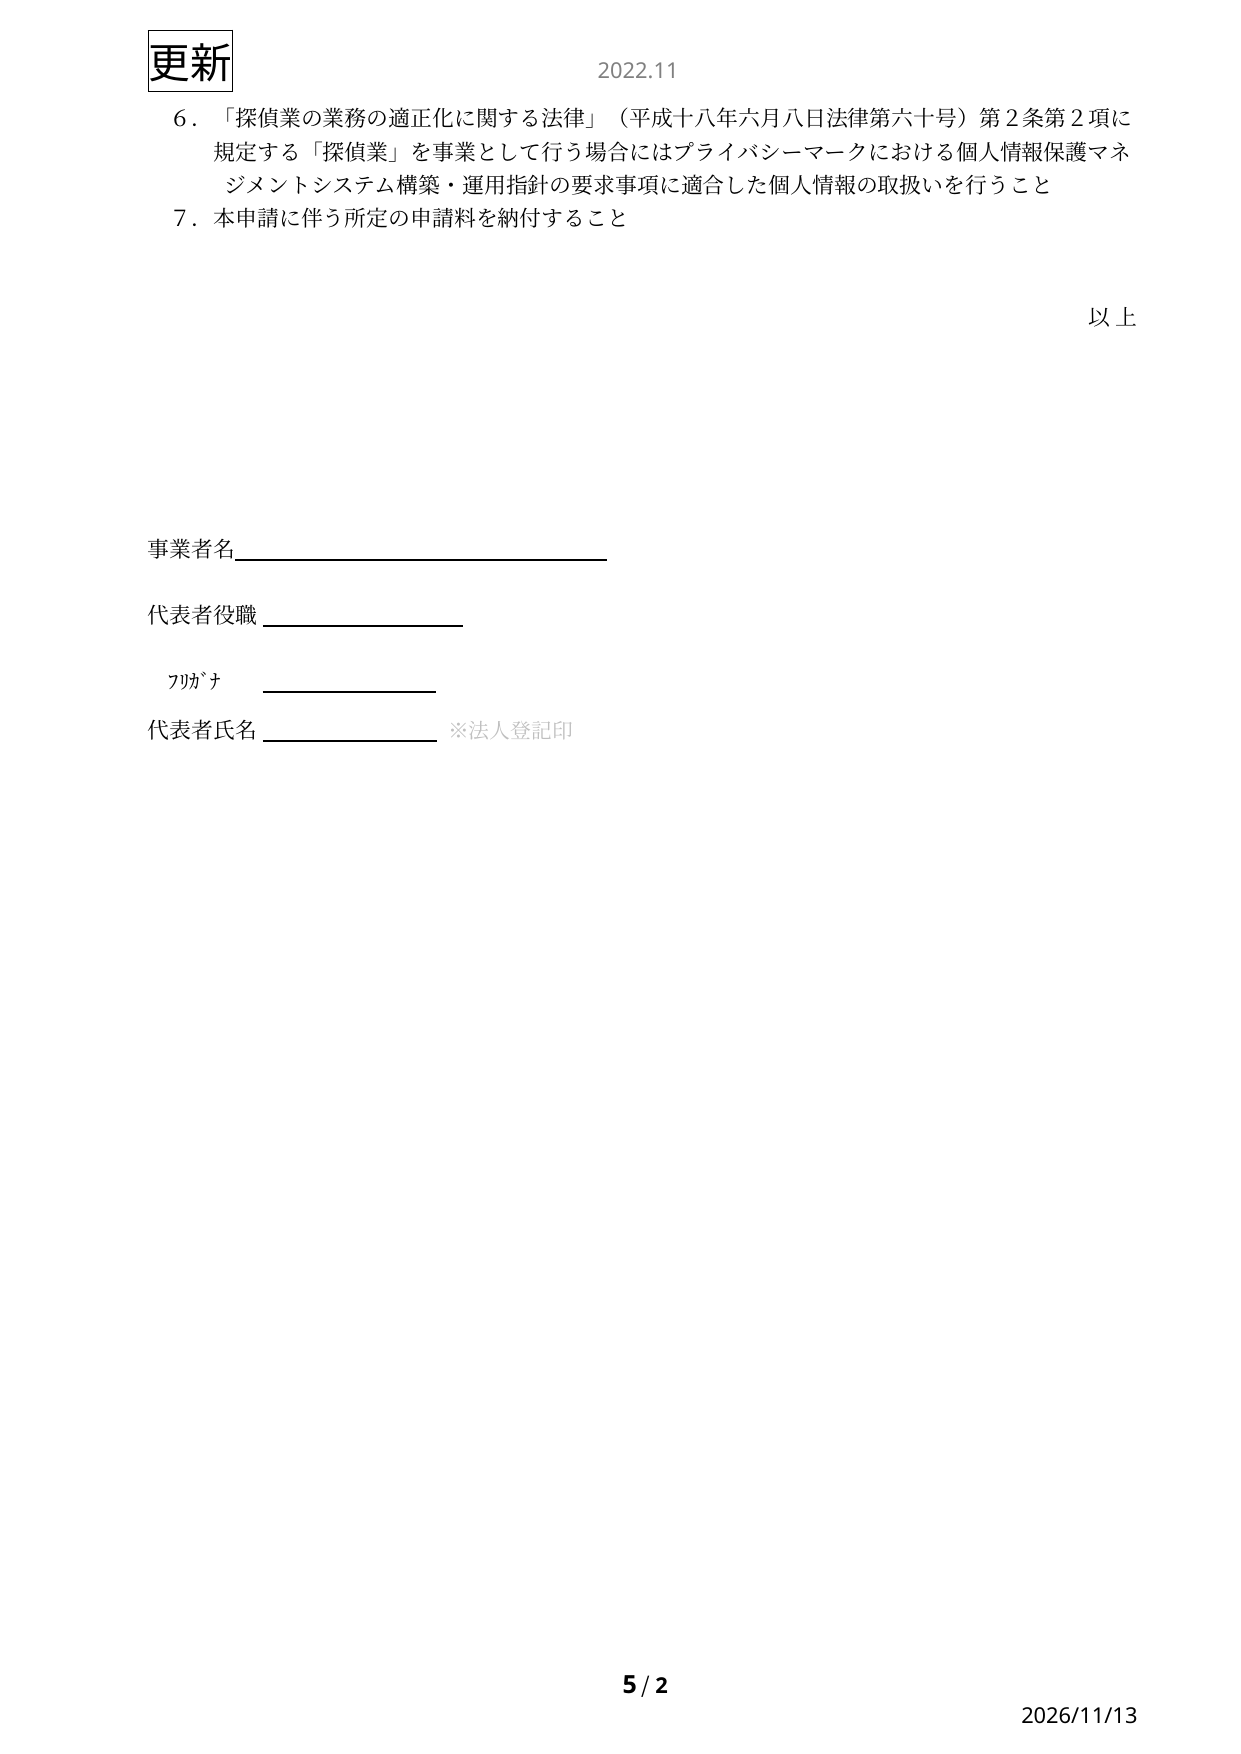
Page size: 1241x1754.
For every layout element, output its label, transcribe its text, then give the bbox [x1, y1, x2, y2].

text 規定する「探偵業」を事業として行う場合にはプライバシーマークにおける個人情報保護マネジメントシステム構築・運用指針の要求事項に適合した個人情報の取扱いを行うこと [213, 134, 1133, 200]
text ６．「探偵業の業務の適正化に関する法律」（平成十八年六月八日法律第六十号）第２条第２項に [169, 101, 1133, 134]
text ７．本申請に伴う所定の申請料を納付すること [169, 200, 1133, 233]
text 代表者氏名 ※法人登記印 [148, 713, 1137, 746]
text 以 上 [148, 299, 1137, 333]
text 事業者名 [148, 531, 1125, 564]
text 代表者役職 [148, 598, 1137, 631]
text ﾌﾘｶﾞﾅ [148, 664, 1137, 697]
